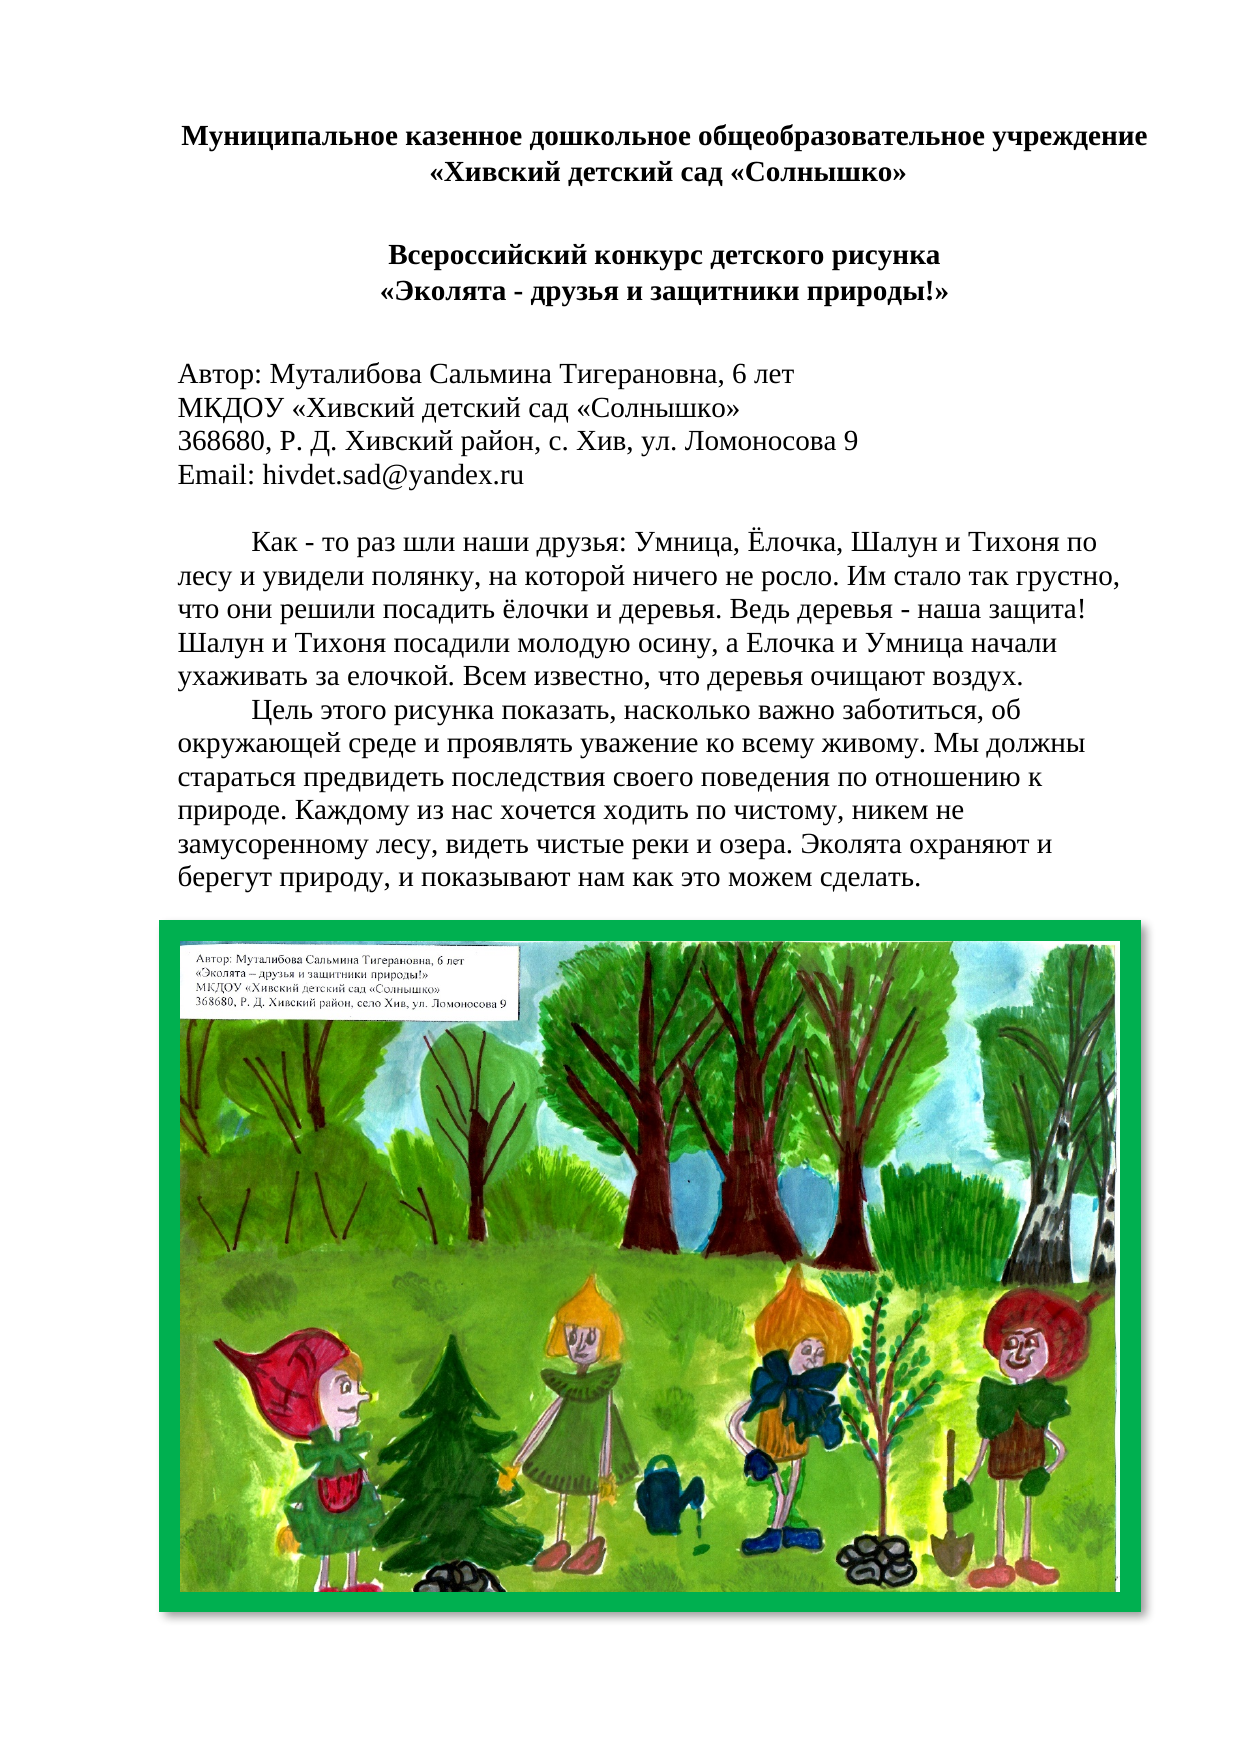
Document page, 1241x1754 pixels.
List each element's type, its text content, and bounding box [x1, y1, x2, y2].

text Цель этого рисунка показать, насколько важно заботиться, об окружающей среде и проявлять уважение ко всему живому. Мы должны стараться предвидеть последствия своего поведения по отношению к природе. Каждому из нас хочется ходить по чистому, никем не замусоренному лесу, видеть чистые реки и озера. Эколята охраняют и берегут природу, и показывают нам как это можем сделать. [177, 692, 1152, 893]
text Автор: Муталибова Сальмина Тигерановна, 6 лет [177, 356, 1152, 390]
text «Эколята - друзья и защитники природы!» [177, 273, 1152, 307]
text 368680, Р. Д. Хивский район, с. Хив, ул. Ломоносова 9 [177, 423, 1152, 457]
text «Хивский детский сад «Солнышко» [177, 154, 1152, 188]
text Email: hivdet.sad@yandex.ru [177, 457, 1152, 491]
picture [180, 941, 1120, 1592]
text Муниципальное казенное дошкольное общеобразовательное учреждение [177, 118, 1152, 152]
text Как - то раз шли наши друзья: Умница, Ёлочка, Шалун и Тихоня по лесу и увидели полянку, на которой ничего не росло. Им стало так грустно, что они решили посадить ёлочки и деревья. Ведь деревья - наша защита! Шалун и Тихоня посадили молодую осину, а Елочка и Умница начали ухаживать за елочкой. Всем известно, что деревья очищают воздух. [177, 524, 1152, 692]
text МКДОУ «Хивский детский сад «Солнышко» [177, 390, 1152, 423]
text Всероссийский конкурс детского рисунка [177, 237, 1152, 271]
